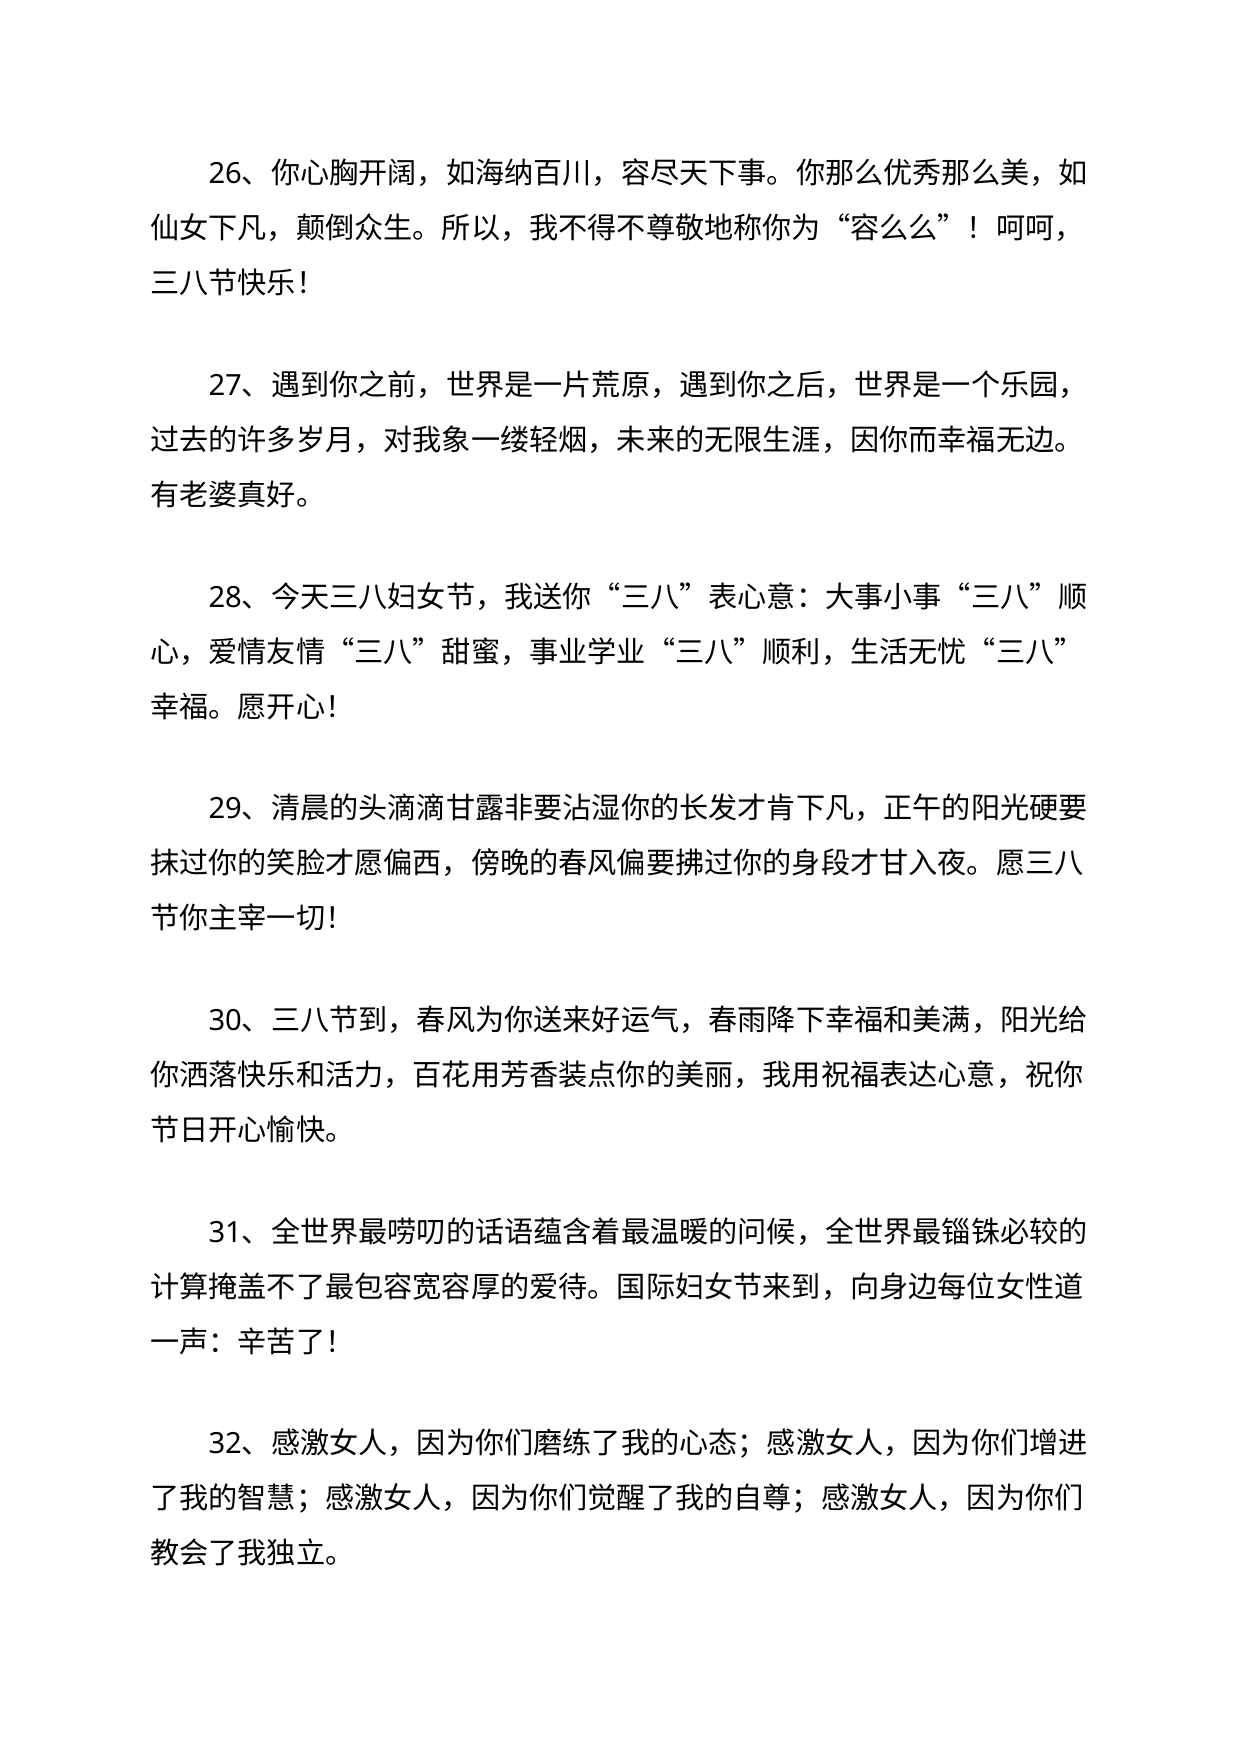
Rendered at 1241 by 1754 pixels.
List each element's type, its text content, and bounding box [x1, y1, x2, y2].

text 26、你心胸开阔，如海纳百川，容尽天下事。你那么优秀那么美，如仙女下凡，颠倒众生。所以，我不得不尊敬地称你为“容么么”！呵呵，三八节快乐！ [150, 150, 1090, 302]
text 27、遇到你之前，世界是一片荒原，遇到你之后，世界是一个乐园，过去的许多岁月，对我象一缕轻烟，未来的无限生涯，因你而幸福无边。有老婆真好。 [150, 362, 1090, 514]
text 30、三八节到，春风为你送来好运气，春雨降下幸福和美满，阳光给你洒落快乐和活力，百花用芳香装点你的美丽，我用祝福表达心意，祝你节日开心愉快。 [150, 997, 1090, 1149]
text 32、感激女人，因为你们磨练了我的心态；感激女人，因为你们增进了我的智慧；感激女人，因为你们觉醒了我的自尊；感激女人，因为你们教会了我独立。 [150, 1420, 1090, 1572]
text 29、清晨的头滴滴甘露非要沾湿你的长发才肯下凡，正午的阳光硬要抹过你的笑脸才愿偏西，傍晚的春风偏要拂过你的身段才甘入夜。愿三八节你主宰一切！ [150, 785, 1090, 937]
text 28、今天三八妇女节，我送你“三八”表心意：大事小事“三八”顺心，爱情友情“三八”甜蜜，事业学业“三八”顺利，生活无忧“三八”幸福。愿开心！ [150, 573, 1090, 726]
text 31、全世界最唠叨的话语蕴含着最温暖的问候，全世界最锱铢必较的计算掩盖不了最包容宽容厚的爱待。国际妇女节来到，向身边每位女性道一声：辛苦了！ [150, 1208, 1090, 1361]
